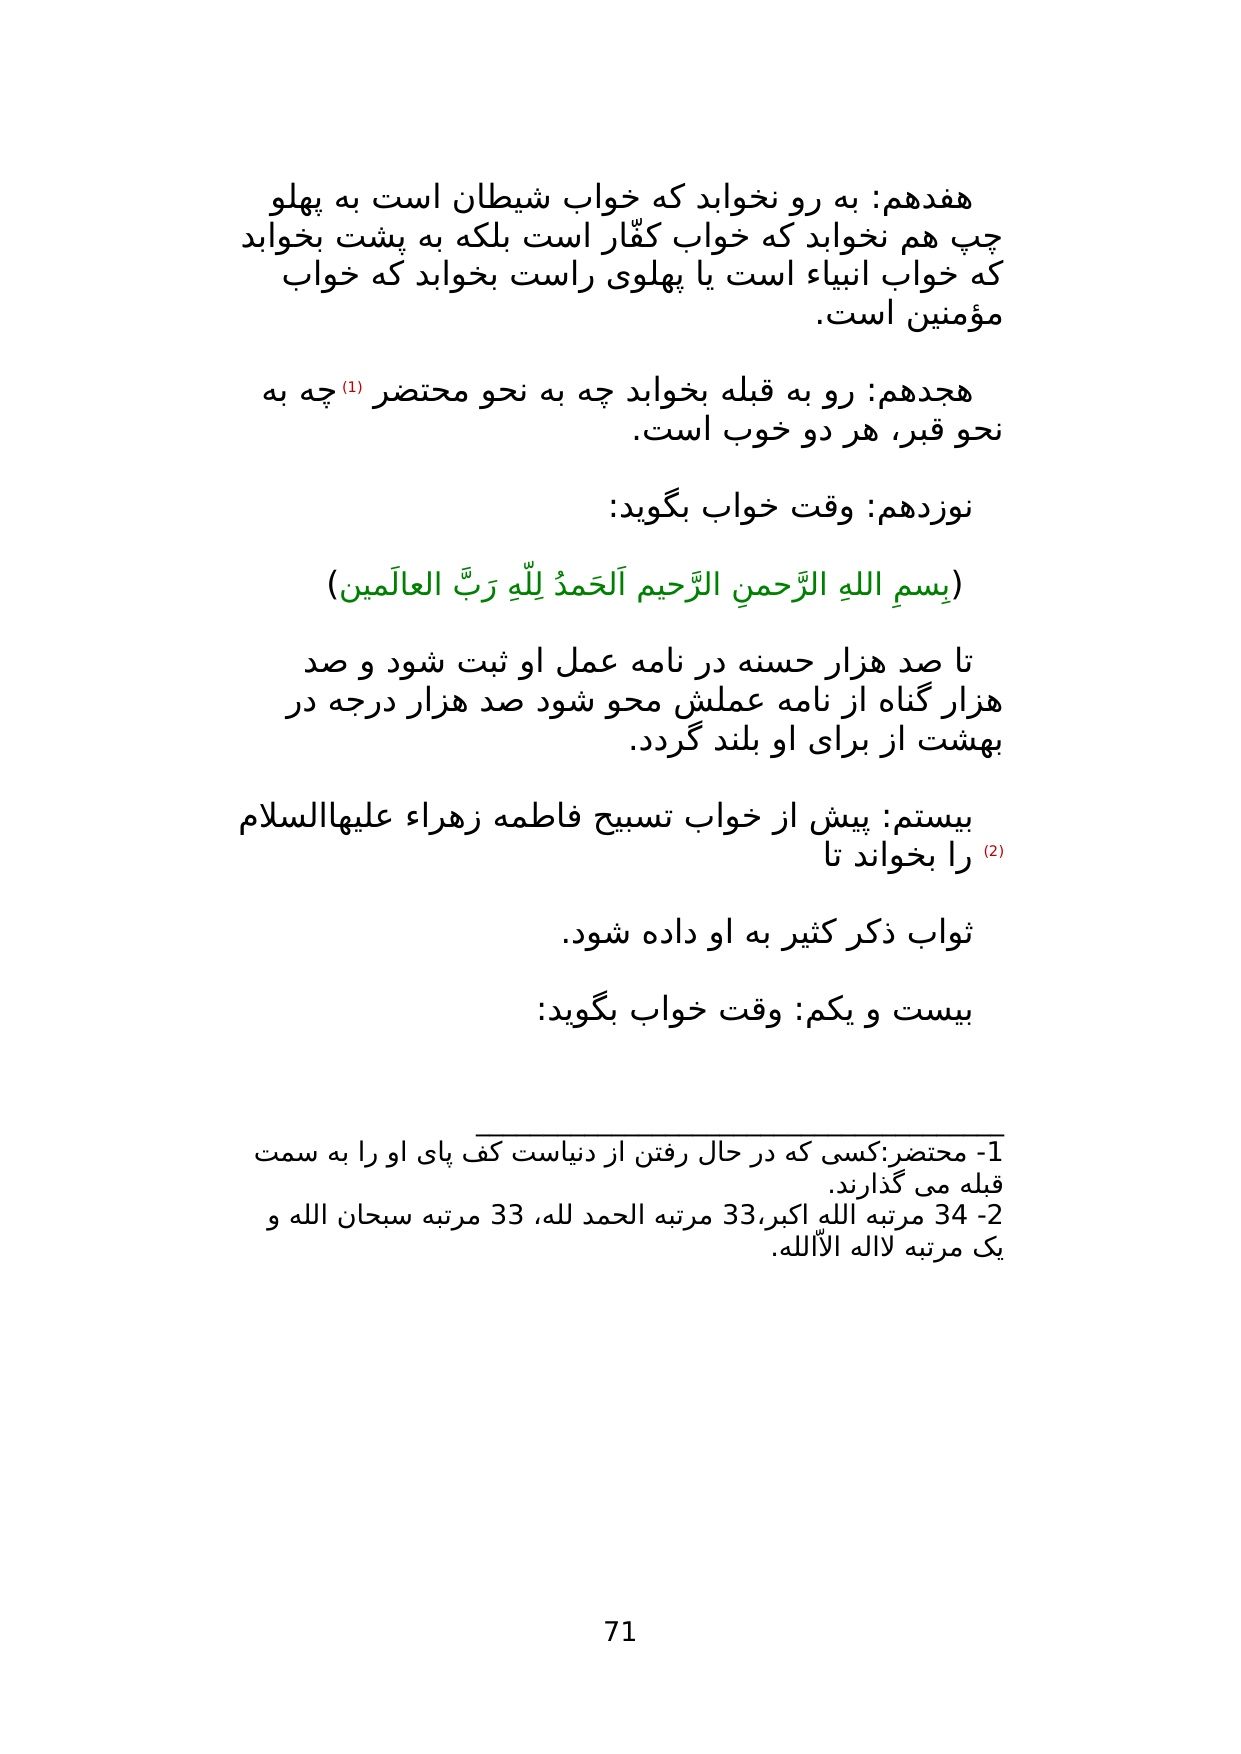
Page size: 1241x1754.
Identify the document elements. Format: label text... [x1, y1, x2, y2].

text هجدهم: رو به قبله بخوابد چه به نحو محتضر (1) چه به نحو قبر، هر دو خوب است. [236, 371, 1004, 449]
text ثواب ذکر کثیر به او داده شود. [236, 912, 1004, 951]
text (بِسمِ اللهِ الرَّحمنِ الرَّحیم اَلحَمدُ لِلّهِ رَبَّ العالَمین) [236, 564, 1004, 603]
text تا صد هزار حسنه در نامه عمل او ثبت شود و صد هزار گناه از نامه عملش محو شود صد هزار درجه در بهشت از برای او بلند گردد. [236, 641, 1004, 758]
text بیست و یکم: وقت خواب بگوید: [236, 989, 1004, 1028]
text بیستم: پیش از خواب تسبیح فاطمه زهراء عليها‌السلام (2) را بخواند تا [236, 796, 1004, 874]
text 2- 34 مرتبه الله اکبر،33 مرتبه الحمد لله، 33 مرتبه سبحان الله و یک مرتبه لااله الاّالله. [236, 1200, 1004, 1263]
text هفدهم: به رو نخوابد که خواب شیطان است به پهلو چپ هم نخوابد که خواب کفّار است بلکه به پشت بخوابد که خواب انبیاء است یا پهلوی راست بخوابد که خواب مؤمنین است. [236, 177, 1004, 333]
text _______________________________________ [236, 1105, 1004, 1137]
text نوزدهم: وقت خواب بگوید: [236, 487, 1004, 526]
text 1- محتضر:کسی که در حال رفتن از دنیاست کف پای او را به سمت قبله می گذارند. [236, 1137, 1004, 1200]
